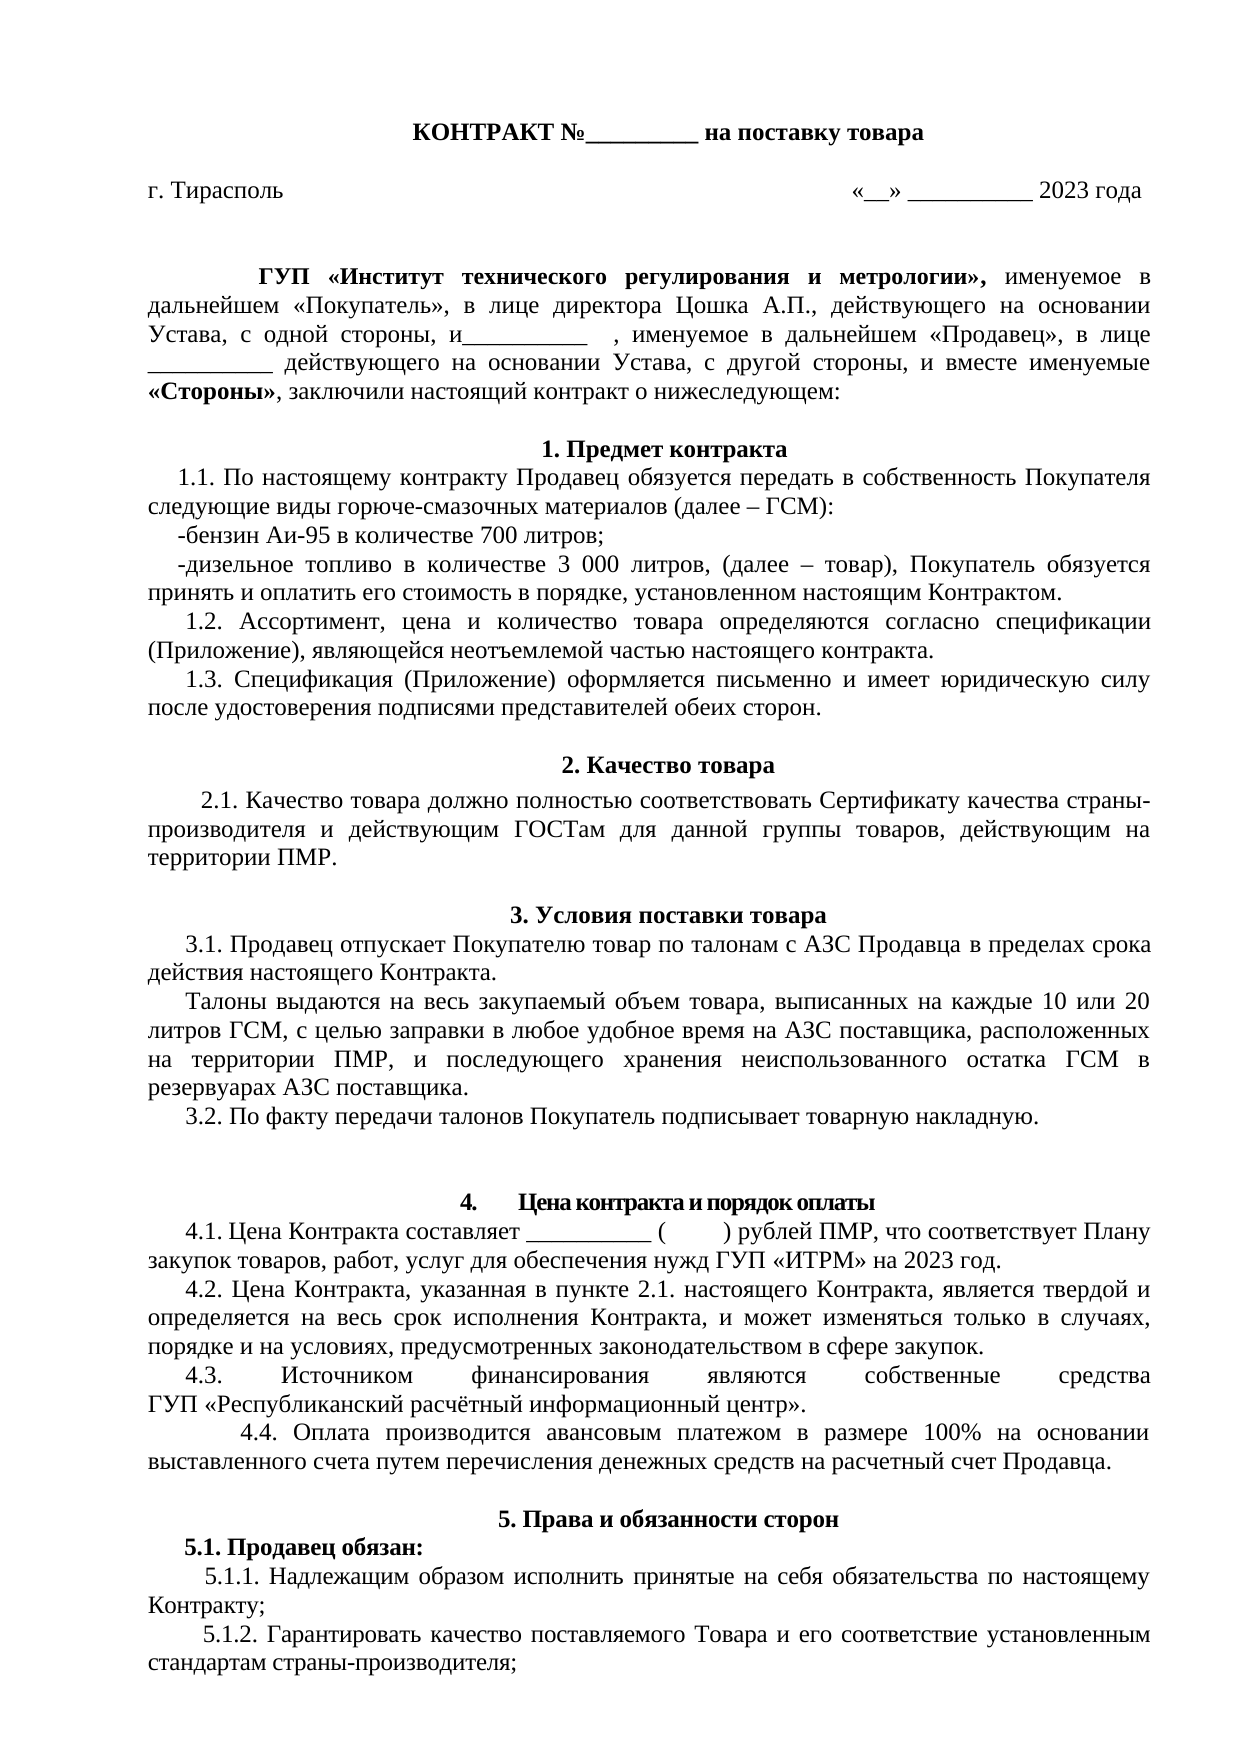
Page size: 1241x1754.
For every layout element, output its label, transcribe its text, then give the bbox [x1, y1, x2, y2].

text 4.3. Источником финансирования являются собственные средства ГУП «Республиканский расчётный информационный центр». [148, 1360, 1152, 1417]
text 2. Качество товара [148, 750, 1152, 779]
text -бензин Аи-95 в количестве 700 литров; [148, 520, 1152, 549]
text 1.2. Ассортимент, цена и количество товара определяются согласно спецификации (Приложение), являющейся неотъемлемой частью настоящего контракта. [148, 606, 1152, 664]
text 5.1.1. Надлежащим образом исполнить принятые на себя обязательства по настоящему Контракту; [148, 1561, 1152, 1619]
text 2.1. Качество товара должно полностью соответствовать Сертификату качества страны-производителя и действующим ГОСТам для данной группы товаров, действующим на территории ПМР. [148, 785, 1152, 871]
text 4.1. Цена Контракта составляет __________ ( ) рублей ПМР, что соответствует Плану закупок товаров, работ, услуг для обеспечения нужд ГУП «ИТРМ» на 2023 год. [148, 1216, 1152, 1274]
text 3.1. Продавец отпускает Покупателю товар по талонам с АЗС Продавца в пределах срока действия настоящего Контракта. [148, 929, 1152, 986]
text КОНТРАКТ №_________ на поставку товара [148, 117, 1152, 146]
text 1. Предмет контракта [148, 434, 1152, 462]
text -дизельное топливо в количестве 3 000 литров, (далее – товар), Покупатель обязуется принять и оплатить его стоимость в порядке, установленном настоящим Контрактом. [148, 549, 1152, 606]
text г. Тирасполь «__» __________ 2023 года [148, 175, 1152, 204]
text Талоны выдаются на весь закупаемый объем товара, выписанных на каждые 10 или 20 литров ГСМ, с целью заправки в любое удобное время на АЗС поставщика, расположенных на территории ПМР, и последующего хранения неиспользованного остатка ГСМ в резервуарах АЗС поставщика. [148, 986, 1152, 1101]
text 3. Условия поставки товара [148, 900, 1152, 929]
text 4.4. Оплата производится авансовым платежом в размере 100% на основании выставленного счета путем перечисления денежных средств на расчетный счет Продавца. [148, 1417, 1152, 1475]
text 1.3. Спецификация (Приложение) оформляется письменно и имеет юридическую силу после удостоверения подписями представителей обеих сторон. [148, 664, 1152, 721]
text 3.2. По факту передачи талонов Покупатель подписывает товарную накладную. [148, 1101, 1152, 1130]
text 4.2. Цена Контракта, указанная в пункте 2.1. настоящего Контракта, является твердой и определяется на весь срок исполнения Контракта, и может изменяться только в случаях, порядке и на условиях, предусмотренных законодательством в сфере закупок. [148, 1274, 1152, 1360]
text 5.1. Продавец обязан: [148, 1532, 1152, 1561]
text 1.1. По настоящему контракту Продавец обязуется передать в собственность Покупателя следующие виды горюче-смазочных материалов (далее – ГСМ): [148, 462, 1152, 520]
text 4. Цена контракта и порядок оплаты [148, 1187, 1152, 1216]
text ГУП «Институт технического регулирования и метрологии», именуемое в дальнейшем «Покупатель», в лице директора Цошка А.П., действующего на основании Устава, с одной стороны, и__________ , именуемое в дальнейшем «Продавец», в лице __________ действующего на основании Устава, с другой стороны, и вместе именуемые «Стороны», заключили настоящий контракт о нижеследующем: [148, 261, 1152, 405]
text 5.1.2. Гарантировать качество поставляемого Товара и его соответствие установленным стандартам страны-производителя; [148, 1619, 1152, 1676]
text 5. Права и обязанности сторон [148, 1504, 1152, 1532]
